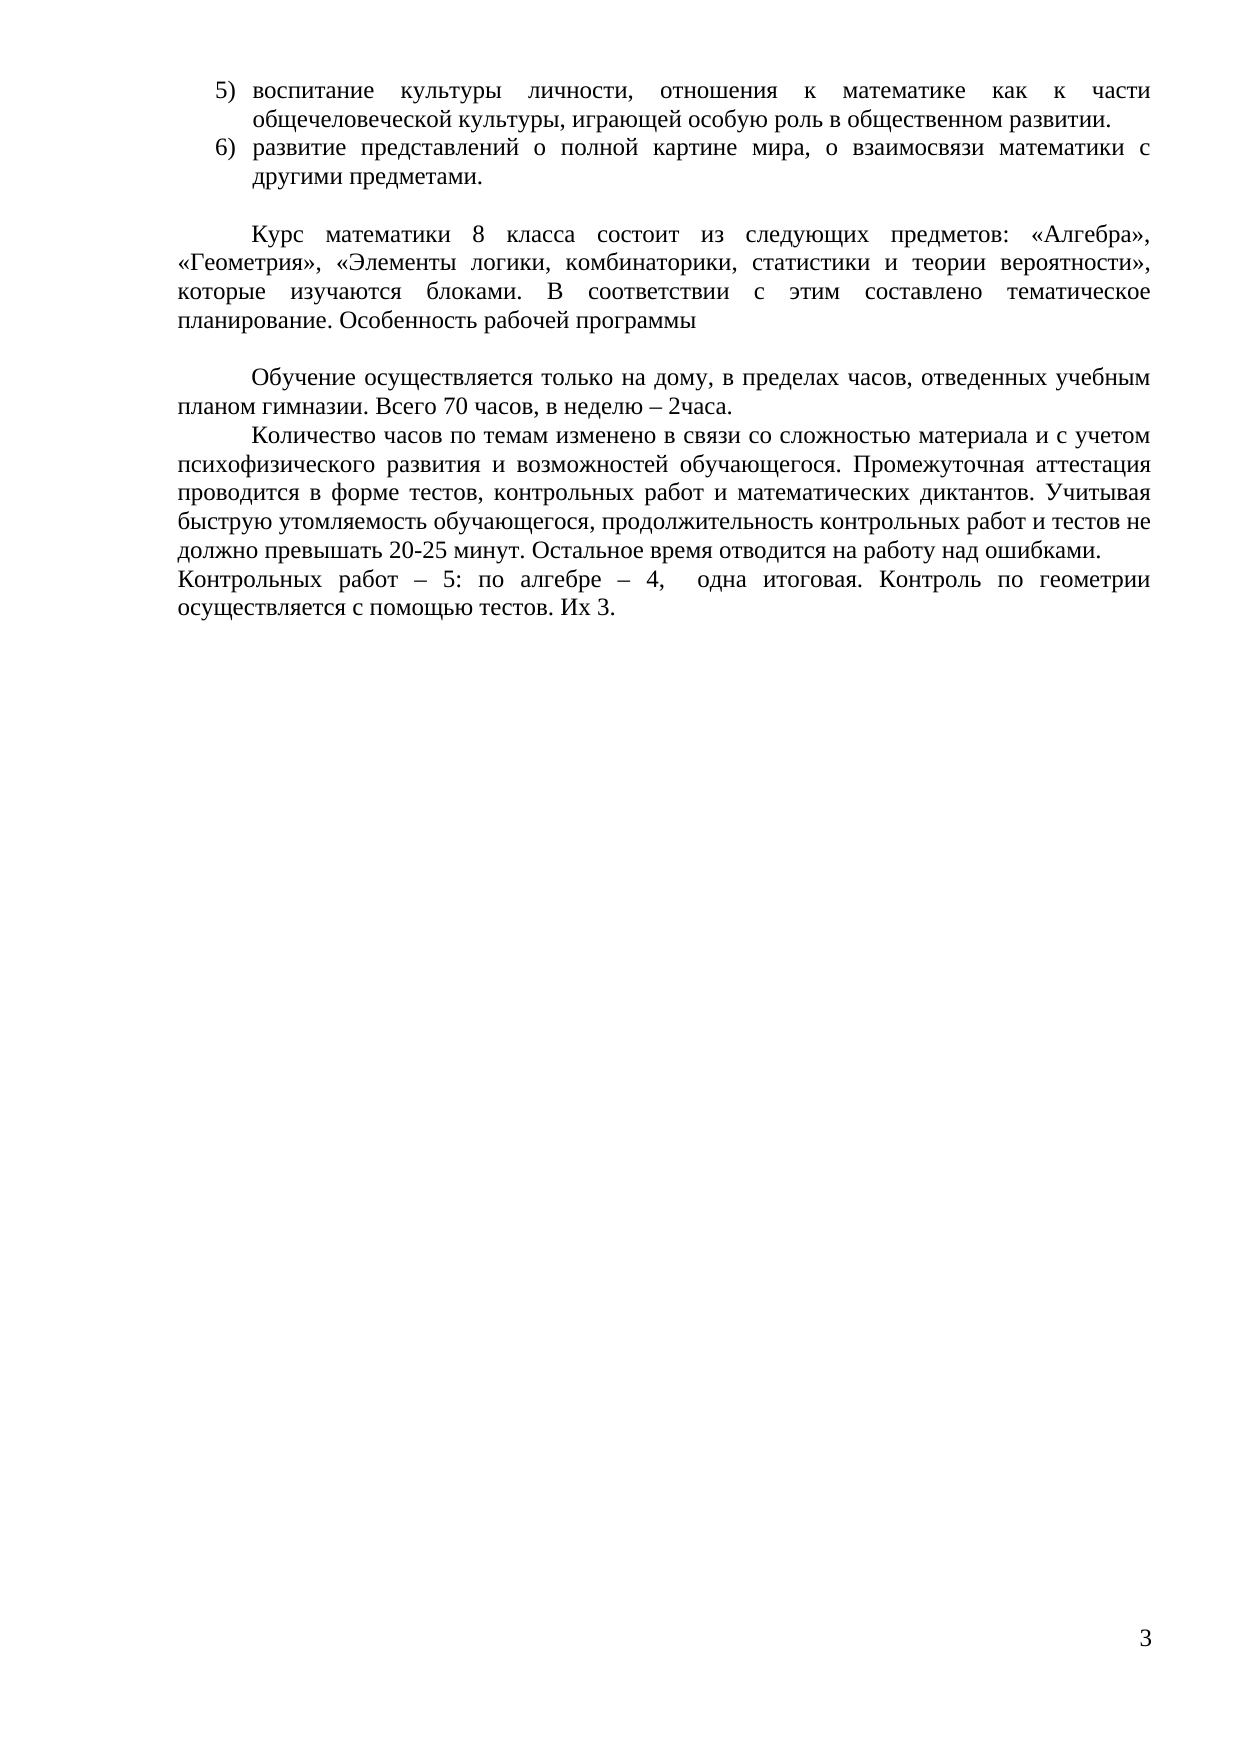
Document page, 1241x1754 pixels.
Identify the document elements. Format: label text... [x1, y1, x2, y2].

text Контрольных работ – 5: по алгебре – 4, одна итоговая. Контроль по геометрии осуществляется с помощью тестов. Их 3. [177, 564, 1152, 621]
text Обучение осуществляется только на дому, в пределах часов, отведенных учебным планом гимназии. Всего 70 часов, в неделю – 2часа. [177, 362, 1152, 420]
list развитие представлений о полной картине мира, о взаимосвязи математики с другими предметами. [215, 132, 1152, 190]
text Количество часов по темам изменено в связи со сложностью материала и с учетом психофизического развития и возможностей обучающегося. Промежуточная аттестация проводится в форме тестов, контрольных работ и математических диктантов. Учитывая быструю утомляемость обучающегося, продолжительность контрольных работ и тестов не должно превышать 20-25 минут. Остальное время отводится на работу над ошибками. [177, 420, 1152, 564]
list воспитание культуры личности, отношения к математике как к части общечеловеческой культуры, играющей особую роль в общественном развитии. [215, 75, 1152, 132]
text Курс математики 8 класса состоит из следующих предметов: «Алгебра», «Геометрия», «Элементы логики, комбинаторики, статистики и теории вероятности», которые изучаются блоками. В соответствии с этим составлено тематическое планирование. Особенность рабочей программы [177, 219, 1152, 334]
